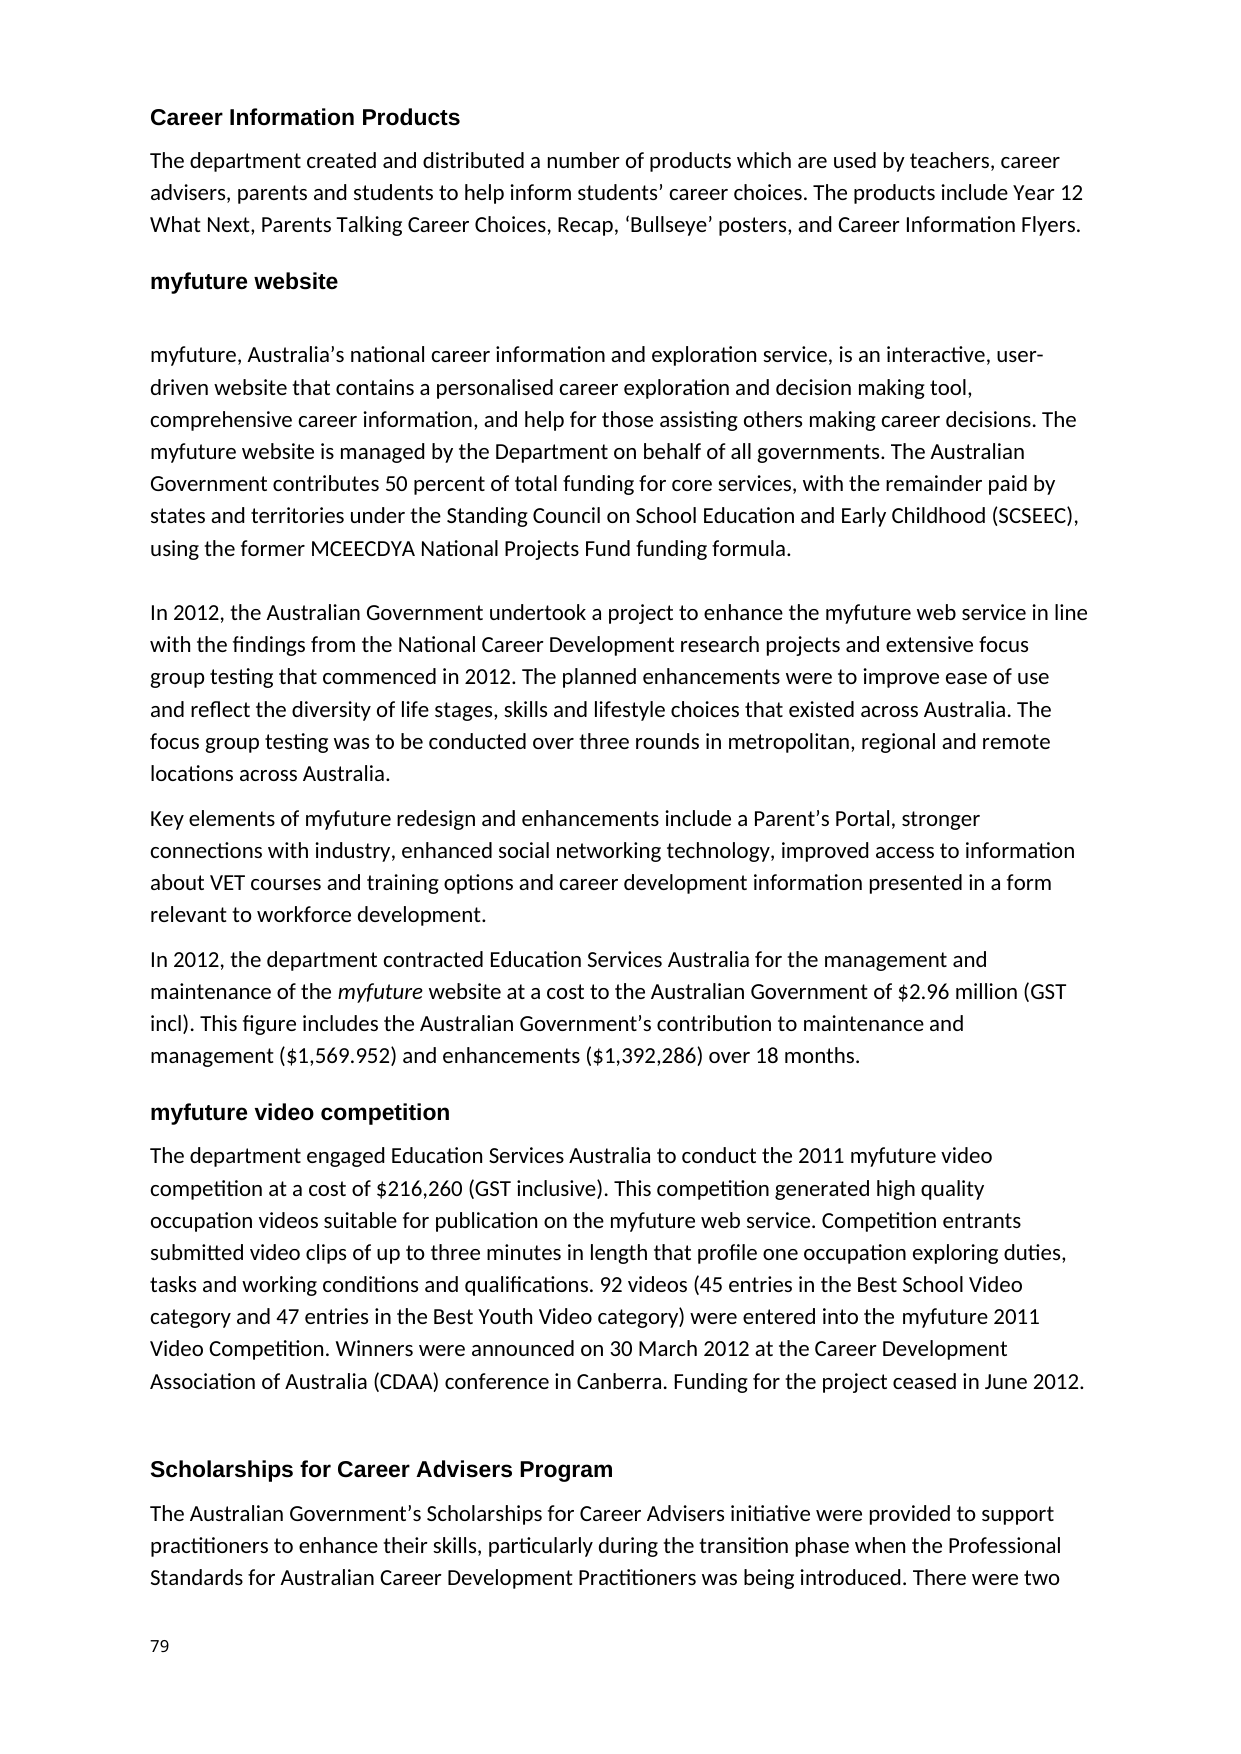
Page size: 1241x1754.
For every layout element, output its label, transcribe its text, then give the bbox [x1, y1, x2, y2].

subtitle Career Information Products [150, 103, 1090, 130]
text The department engaged Education Services Australia to conduct the 2011 myfuture video competition at a cost of $216,260 (GST inclusive). This competition generated high quality occupation videos suitable for publication on the myfuture web service. Competition entrants submitted video clips of up to three minutes in length that profile one occupation exploring duties, tasks and working conditions and qualifications. 92 videos (45 entries in the Best School Video category and 47 entries in the Best Youth Video category) were entered into the myfuture 2011 Video Competition. Winners were announced on 30 March 2012 at the Career Development Association of Australia (CDAA) conference in Canberra. Funding for the project ceased in June 2012. [150, 1141, 1090, 1427]
text Key elements of myfuture redesign and enhancements include a Parent’s Portal, stronger connections with industry, enhanced social networking technology, improved access to information about VET courses and training options and career development information presented in a form relevant to workforce development. [150, 804, 1090, 928]
text myfuture, Australia’s national career information and exploration service, is an interactive, user-driven website that contains a personalised career exploration and decision making tool, comprehensive career information, and help for those assisting others making career decisions. The myfuture website is managed by the Department on behalf of all governments. The Australian Government contributes 50 percent of total funding for core services, with the remainder paid by states and territories under the Standing Council on School Education and Early Childhood (SCSEEC), using the former MCEECDYA National Projects Fund funding formula. [150, 341, 1090, 562]
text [150, 1499, 1090, 1591]
text The department created and distributed a number of products which are used by teachers, career advisers, parents and students to help inform students’ career choices. The products include Year 12 What Next, Parents Talking Career Choices, Recap, ‘Bullseye’ posters, and Career Information Flyers. [150, 146, 1090, 238]
subtitle myfuture website [150, 268, 1090, 294]
subtitle Scholarships for Career Advisers Program [150, 1456, 1090, 1482]
text In 2012, the Australian Government undertook a project to enhance the myfuture web service in line with the findings from the National Career Development research projects and extensive focus group testing that commenced in 2012. The planned enhancements were to improve ease of use and reflect the diversity of life stages, skills and lifestyle choices that existed across Australia. The focus group testing was to be conducted over three rounds in metropolitan, regional and remote locations across Australia. [150, 598, 1090, 787]
text In 2012, the department contracted Education Services Australia for the management and maintenance of the myfuture website at a cost to the Australian Government of $2.96 million (GST incl). This figure includes the Australian Government’s contribution to maintenance and management ($1,569.952) and enhancements ($1,392,286) over 18 months. [150, 945, 1090, 1069]
subtitle myfuture video competition [150, 1099, 1090, 1125]
